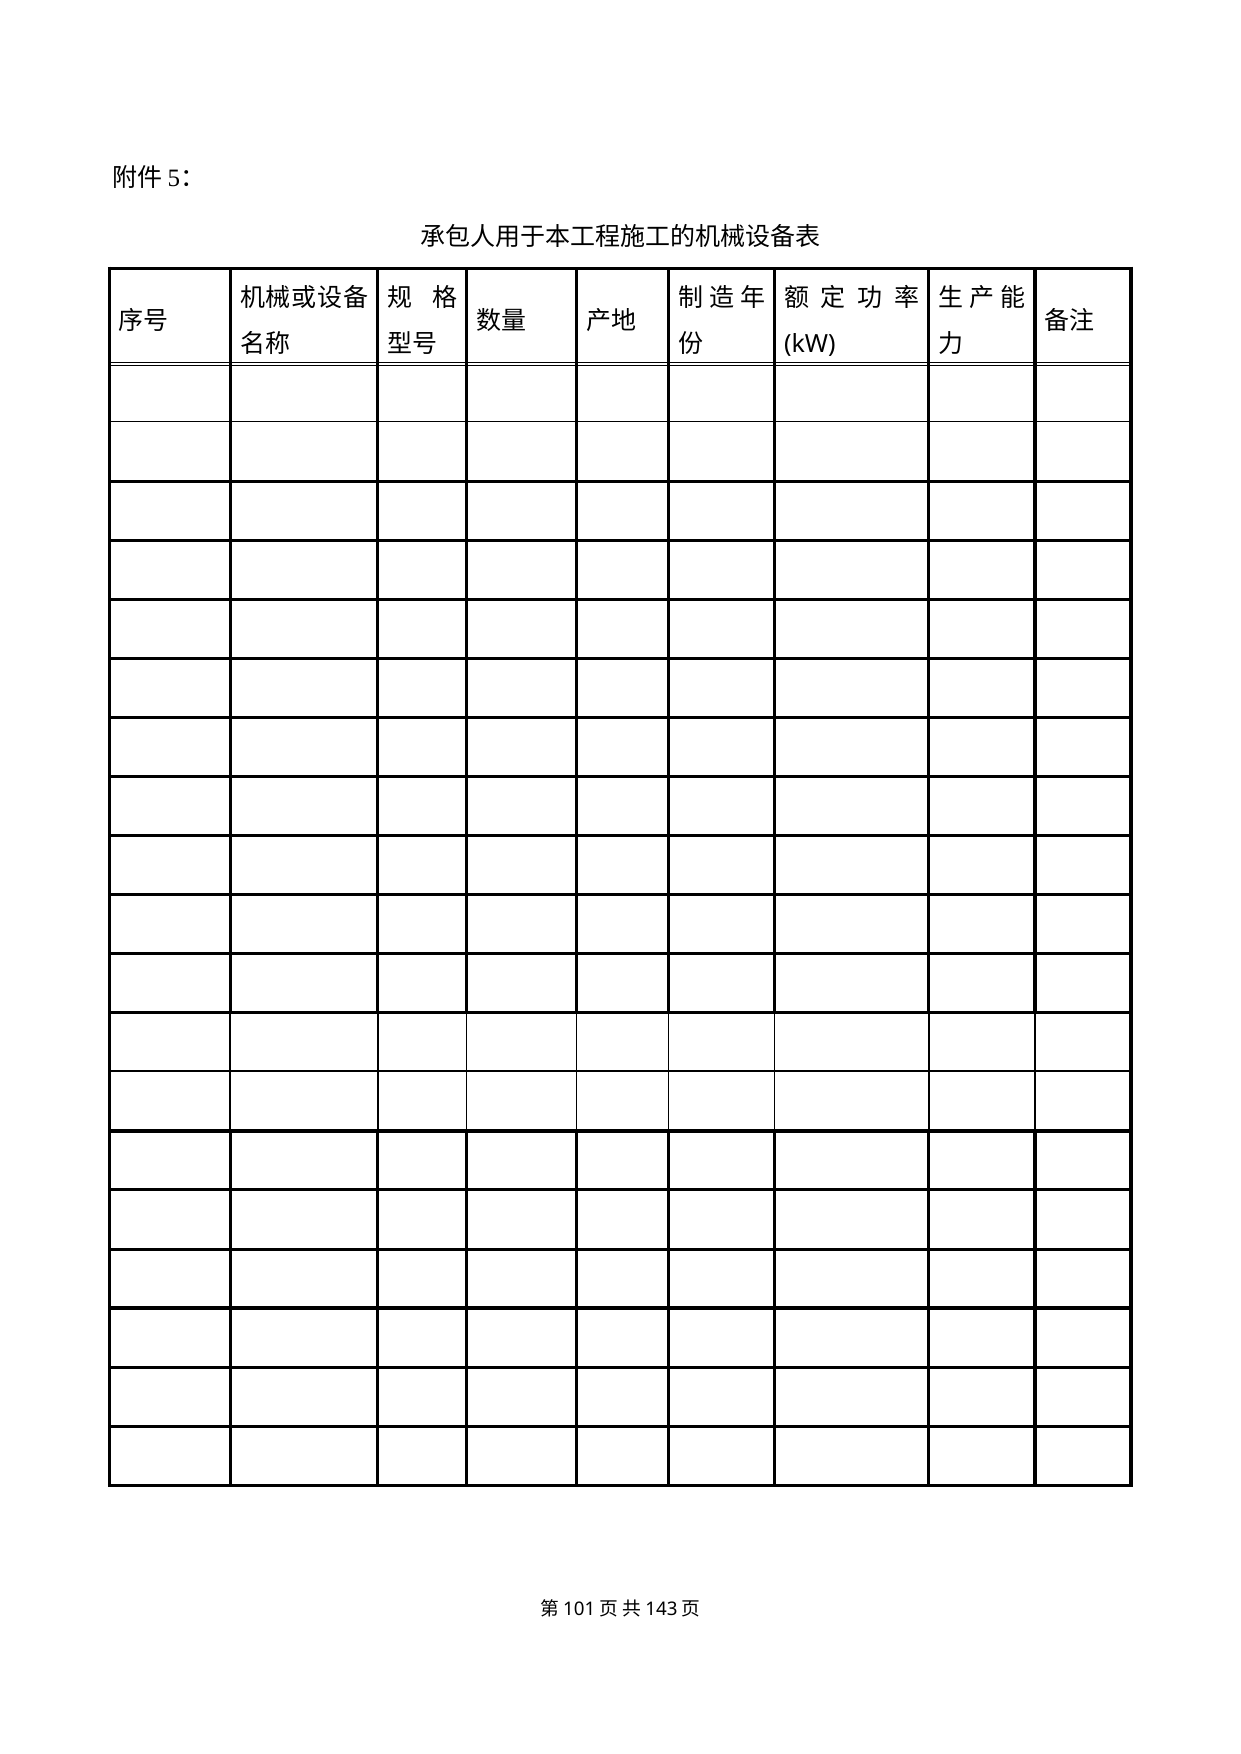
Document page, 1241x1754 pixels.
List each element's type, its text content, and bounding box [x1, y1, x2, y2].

table_cell [578, 366, 667, 421]
table_cell [930, 422, 1033, 479]
table_cell [670, 837, 773, 893]
table_cell [467, 1072, 576, 1129]
table_cell [231, 1014, 377, 1070]
table_cell [468, 1369, 575, 1424]
table_cell [578, 542, 667, 598]
table_cell [578, 1310, 667, 1366]
table_cell [930, 1072, 1034, 1129]
text 承包人用于本工程施工的机械设备表 [112, 208, 1128, 254]
table_cell [669, 1014, 774, 1070]
table_cell [468, 1310, 575, 1366]
table_cell [468, 1191, 575, 1247]
table_cell [776, 1251, 927, 1306]
table_cell [111, 1310, 229, 1366]
table_cell [1037, 1251, 1129, 1306]
table_cell [379, 1133, 465, 1188]
table_cell [776, 660, 927, 716]
table_cell [930, 1133, 1033, 1188]
table_cell [1037, 778, 1129, 834]
table_cell [775, 1072, 928, 1129]
table_cell [232, 542, 376, 598]
table_header 备注 [1037, 270, 1129, 361]
table_cell [670, 542, 773, 598]
table_cell [1037, 896, 1129, 952]
table_cell [379, 542, 465, 598]
table_cell [776, 483, 927, 539]
table_cell [578, 483, 667, 539]
table_cell [232, 483, 376, 539]
table_cell [578, 837, 667, 893]
table_cell [111, 1133, 229, 1188]
table_cell [776, 719, 927, 775]
table_cell [468, 719, 575, 775]
table_cell [578, 896, 667, 952]
table_cell [1037, 422, 1129, 479]
table_cell [776, 366, 927, 421]
table_cell [776, 422, 927, 479]
table_cell [670, 896, 773, 952]
table_cell [930, 1428, 1033, 1484]
table_cell [1037, 837, 1129, 893]
table_cell [232, 955, 376, 1011]
table_cell [670, 719, 773, 775]
table_cell [468, 837, 575, 893]
table_cell [578, 422, 667, 479]
table_cell [670, 1191, 773, 1247]
table_header 产地 [578, 270, 667, 361]
table_cell [379, 1369, 465, 1424]
table_cell [379, 660, 465, 716]
table_cell [231, 1072, 377, 1129]
table_cell [930, 1369, 1033, 1424]
table_cell [232, 1428, 376, 1484]
table_cell [111, 719, 229, 775]
table_cell [930, 955, 1033, 1011]
table_cell [930, 660, 1033, 716]
table_cell [379, 1072, 466, 1129]
table_cell [670, 955, 773, 1011]
table_cell [379, 1428, 465, 1484]
table_cell [670, 778, 773, 834]
table_cell [111, 422, 229, 479]
table_cell [776, 1310, 927, 1366]
table_cell [670, 660, 773, 716]
table_header 生产能力 [930, 270, 1033, 361]
text 附件5： [112, 150, 1128, 196]
table_cell [379, 483, 465, 539]
table_cell [232, 1369, 376, 1424]
table_cell [578, 1251, 667, 1306]
table_cell [111, 601, 229, 657]
table_cell [776, 1428, 927, 1484]
table_cell [111, 778, 229, 834]
table_cell [379, 366, 465, 421]
table_cell [232, 422, 376, 479]
table_cell [578, 601, 667, 657]
table_cell [578, 660, 667, 716]
table_cell [669, 1072, 774, 1129]
table_header 制造年份 [670, 270, 773, 361]
table_cell [379, 1191, 465, 1247]
table_cell [379, 601, 465, 657]
table_cell [776, 1191, 927, 1247]
table_cell [930, 1251, 1033, 1306]
table_cell [1037, 1369, 1129, 1424]
table_cell [577, 1072, 668, 1129]
table_cell [379, 896, 465, 952]
table_cell [111, 1369, 229, 1424]
table_header 数量 [468, 270, 575, 361]
table_cell [930, 719, 1033, 775]
table_cell [670, 366, 773, 421]
table_cell [776, 955, 927, 1011]
table_cell [232, 719, 376, 775]
table_cell [379, 837, 465, 893]
table_cell [232, 1310, 376, 1366]
table_cell [930, 778, 1033, 834]
table_cell [930, 1310, 1033, 1366]
table_cell [232, 1133, 376, 1188]
table_cell [776, 837, 927, 893]
table_cell [578, 719, 667, 775]
table_cell [1037, 1428, 1129, 1484]
table_header 机械或设备名称 [232, 270, 376, 361]
table_cell [379, 719, 465, 775]
table_cell [1036, 1014, 1129, 1070]
table_header 序号 [111, 270, 229, 361]
table_cell [468, 366, 575, 421]
table_header 额定功率(kW) [776, 270, 927, 361]
table_cell [776, 601, 927, 657]
table_cell [468, 1133, 575, 1188]
table_cell [1037, 660, 1129, 716]
table_cell [232, 1191, 376, 1247]
table_cell [670, 601, 773, 657]
table_cell [111, 366, 229, 421]
table_cell [930, 483, 1033, 539]
table_cell [1037, 1310, 1129, 1366]
table_cell [111, 955, 229, 1011]
table_cell [468, 1428, 575, 1484]
table_cell [232, 1251, 376, 1306]
table_cell [776, 1369, 927, 1424]
table_cell [111, 896, 229, 952]
table_cell [232, 837, 376, 893]
table_cell [930, 1191, 1033, 1247]
table_cell [468, 955, 575, 1011]
table_cell [111, 1014, 229, 1070]
table_cell [111, 1072, 229, 1129]
table_cell [578, 778, 667, 834]
table_cell [232, 778, 376, 834]
table_cell [670, 422, 773, 479]
table_cell [379, 1251, 465, 1306]
table_cell [670, 1428, 773, 1484]
table_cell [468, 542, 575, 598]
table_cell [379, 955, 465, 1011]
table_cell [111, 1428, 229, 1484]
table_cell [578, 1428, 667, 1484]
table_cell [111, 1191, 229, 1247]
table_cell [468, 1251, 575, 1306]
table_cell [776, 542, 927, 598]
table_cell [578, 1369, 667, 1424]
table_cell [111, 837, 229, 893]
table_cell [930, 542, 1033, 598]
table_cell [776, 778, 927, 834]
table_cell [468, 778, 575, 834]
table_cell [379, 422, 465, 479]
table_cell [775, 1014, 928, 1070]
table_cell [670, 1369, 773, 1424]
table_cell [468, 660, 575, 716]
table_header 规格型号 [379, 270, 465, 361]
table_cell [577, 1014, 668, 1070]
table_cell [1037, 483, 1129, 539]
table_cell [1037, 955, 1129, 1011]
table_cell [1036, 1072, 1129, 1129]
table_cell [776, 1133, 927, 1188]
table_cell [232, 366, 376, 421]
table_cell [776, 896, 927, 952]
table_cell [578, 1191, 667, 1247]
table_cell [468, 896, 575, 952]
table_cell [670, 1310, 773, 1366]
table_cell [670, 483, 773, 539]
table_cell [1037, 601, 1129, 657]
table_cell [468, 601, 575, 657]
table_cell [670, 1251, 773, 1306]
table_cell [111, 660, 229, 716]
table_cell [379, 1310, 465, 1366]
table_cell [468, 483, 575, 539]
table_cell [468, 422, 575, 479]
table_cell [1037, 719, 1129, 775]
table_cell [111, 483, 229, 539]
table_cell [1037, 366, 1129, 421]
table_cell [578, 1133, 667, 1188]
table_cell [232, 896, 376, 952]
table_cell [379, 1014, 466, 1070]
table_cell [930, 896, 1033, 952]
table_cell [1037, 1133, 1129, 1188]
table_cell [232, 601, 376, 657]
table_cell [930, 366, 1033, 421]
table_cell [578, 955, 667, 1011]
table_cell [930, 1014, 1034, 1070]
table_cell [670, 1133, 773, 1188]
table_cell [111, 542, 229, 598]
table_cell [232, 660, 376, 716]
table_cell [467, 1014, 576, 1070]
table_cell [930, 837, 1033, 893]
table_cell [379, 778, 465, 834]
table_cell [930, 601, 1033, 657]
table_cell [1037, 1191, 1129, 1247]
table_cell [111, 1251, 229, 1306]
table_cell [1037, 542, 1129, 598]
